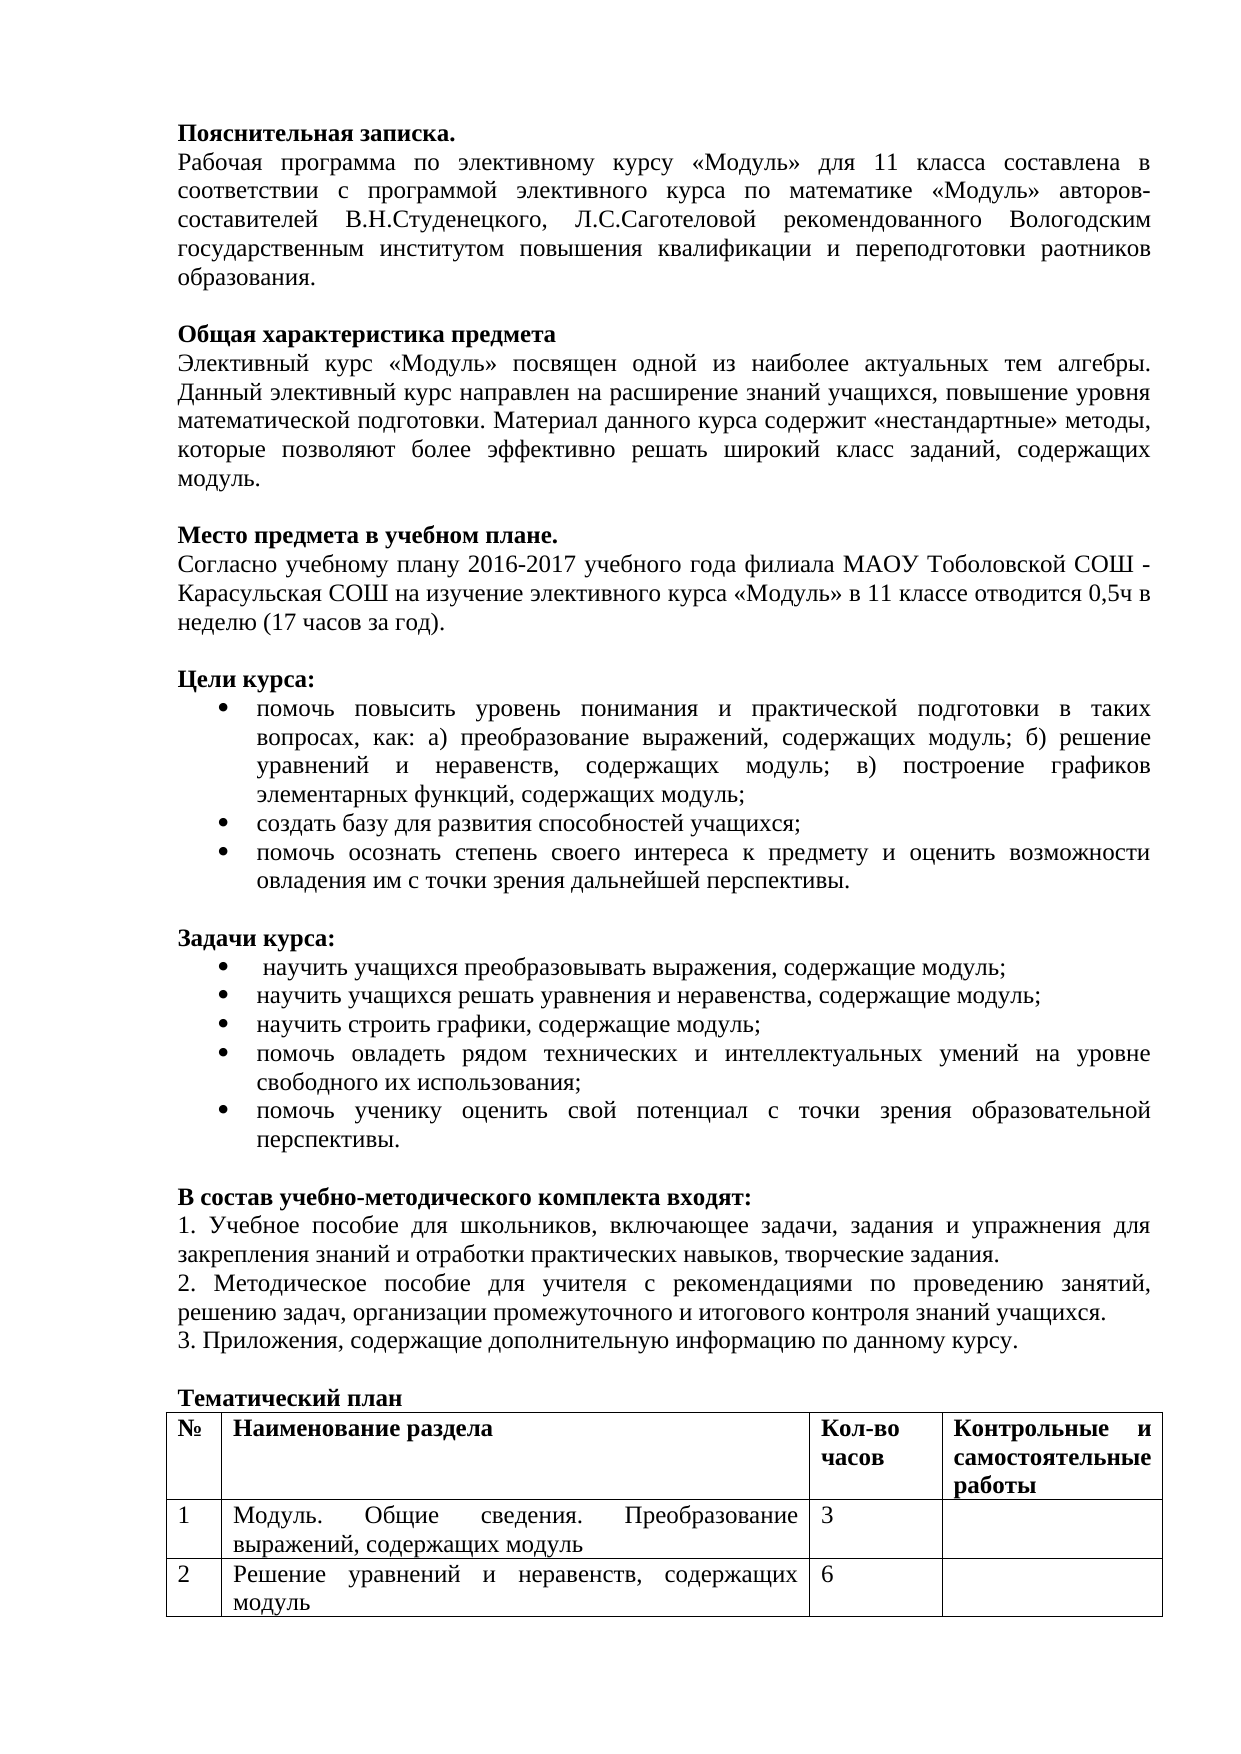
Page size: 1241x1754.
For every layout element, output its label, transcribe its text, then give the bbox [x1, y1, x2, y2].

table_header № [167, 1413, 221, 1499]
table_cell [943, 1500, 1162, 1558]
table_header Кол-во часов [810, 1413, 942, 1499]
text Место предмета в учебном плане. [177, 521, 1152, 549]
text 3. Приложения, содержащие дополнительную информацию по данному курсу. [177, 1326, 1152, 1354]
list помочь осознать степень своего интереса к предмету и оценить возможности овладения им с точки зрения дальнейшей перспективы. [219, 837, 1152, 894]
table_cell 6 [810, 1559, 942, 1616]
text Элективный курс «Модуль» посвящен одной из наиболее актуальных тем алгебры. Данный элективный курс направлен на расширение знаний учащихся, повышение уровня математической подготовки. Материал данного курса содержит «нестандартные» методы, которые позволяют более эффективно решать широкий класс заданий, содержащих модуль. [177, 348, 1152, 492]
list научить строить графики, содержащие модуль; [219, 1009, 1152, 1038]
text В состав учебно-методического комплекта входят: [177, 1182, 1152, 1211]
text 1. Учебное пособие для школьников, включающее задачи, задания и упражнения для закрепления знаний и отработки практических навыков, творческие задания. [177, 1211, 1152, 1268]
text Пояснительная записка. [177, 118, 1152, 147]
table_cell 3 [810, 1500, 942, 1558]
table_header Контрольные и самостоятельные работы [943, 1413, 1162, 1499]
list помочь повысить уровень понимания и практической подготовки в таких вопросах, как: а) преобразование выражений, содержащих модуль; б) решение уравнений и неравенств, содержащих модуль; в) построение графиков элементарных функций, содержащих модуль; [219, 693, 1152, 808]
text 2. Методическое пособие для учителя с рекомендациями по проведению занятий, решению задач, организации промежуточного и итогового контроля знаний учащихся. [177, 1268, 1152, 1326]
text Задачи курса: [177, 923, 1152, 952]
table_cell Модуль. Общие сведения. Преобразование выражений, содержащих модуль [222, 1500, 809, 1558]
list научить учащихся преобразовывать выражения, содержащие модуль; [219, 952, 1152, 981]
table_cell 1 [167, 1500, 221, 1558]
text Общая характеристика предмета [177, 319, 1152, 348]
text Согласно учебному плану 2016-2017 учебного года филиала МАОУ Тоболовской СОШ - Карасульская СОШ на изучение элективного курса «Модуль» в 11 классе отводится 0,5ч в неделю (17 часов за год). [177, 549, 1152, 636]
list создать базу для развития способностей учащихся; [219, 808, 1152, 837]
table_cell [943, 1559, 1162, 1616]
text Рабочая программа по элективному курсу «Модуль» для 11 класса составлена в соответствии с программой элективного курса по математике «Модуль» авторов-составителей В.Н.Студенецкого, Л.С.Саготеловой рекомендованного Вологодским государственным институтом повышения квалификации и переподготовки раотников образования. [177, 147, 1152, 291]
table_cell Решение уравнений и неравенств, содержащих модуль [222, 1559, 809, 1616]
table_header Наименование раздела [222, 1413, 809, 1499]
list Тематический план [177, 1383, 1152, 1412]
table_cell 2 [167, 1559, 221, 1616]
list помочь овладеть рядом технических и интеллектуальных умений на уровне свободного их использования; [219, 1038, 1152, 1096]
text Цели курса: [177, 664, 1152, 693]
list научить учащихся решать уравнения и неравенства, содержащие модуль; [219, 981, 1152, 1009]
list помочь ученику оценить свой потенциал с точки зрения образовательной перспективы. [219, 1096, 1152, 1153]
